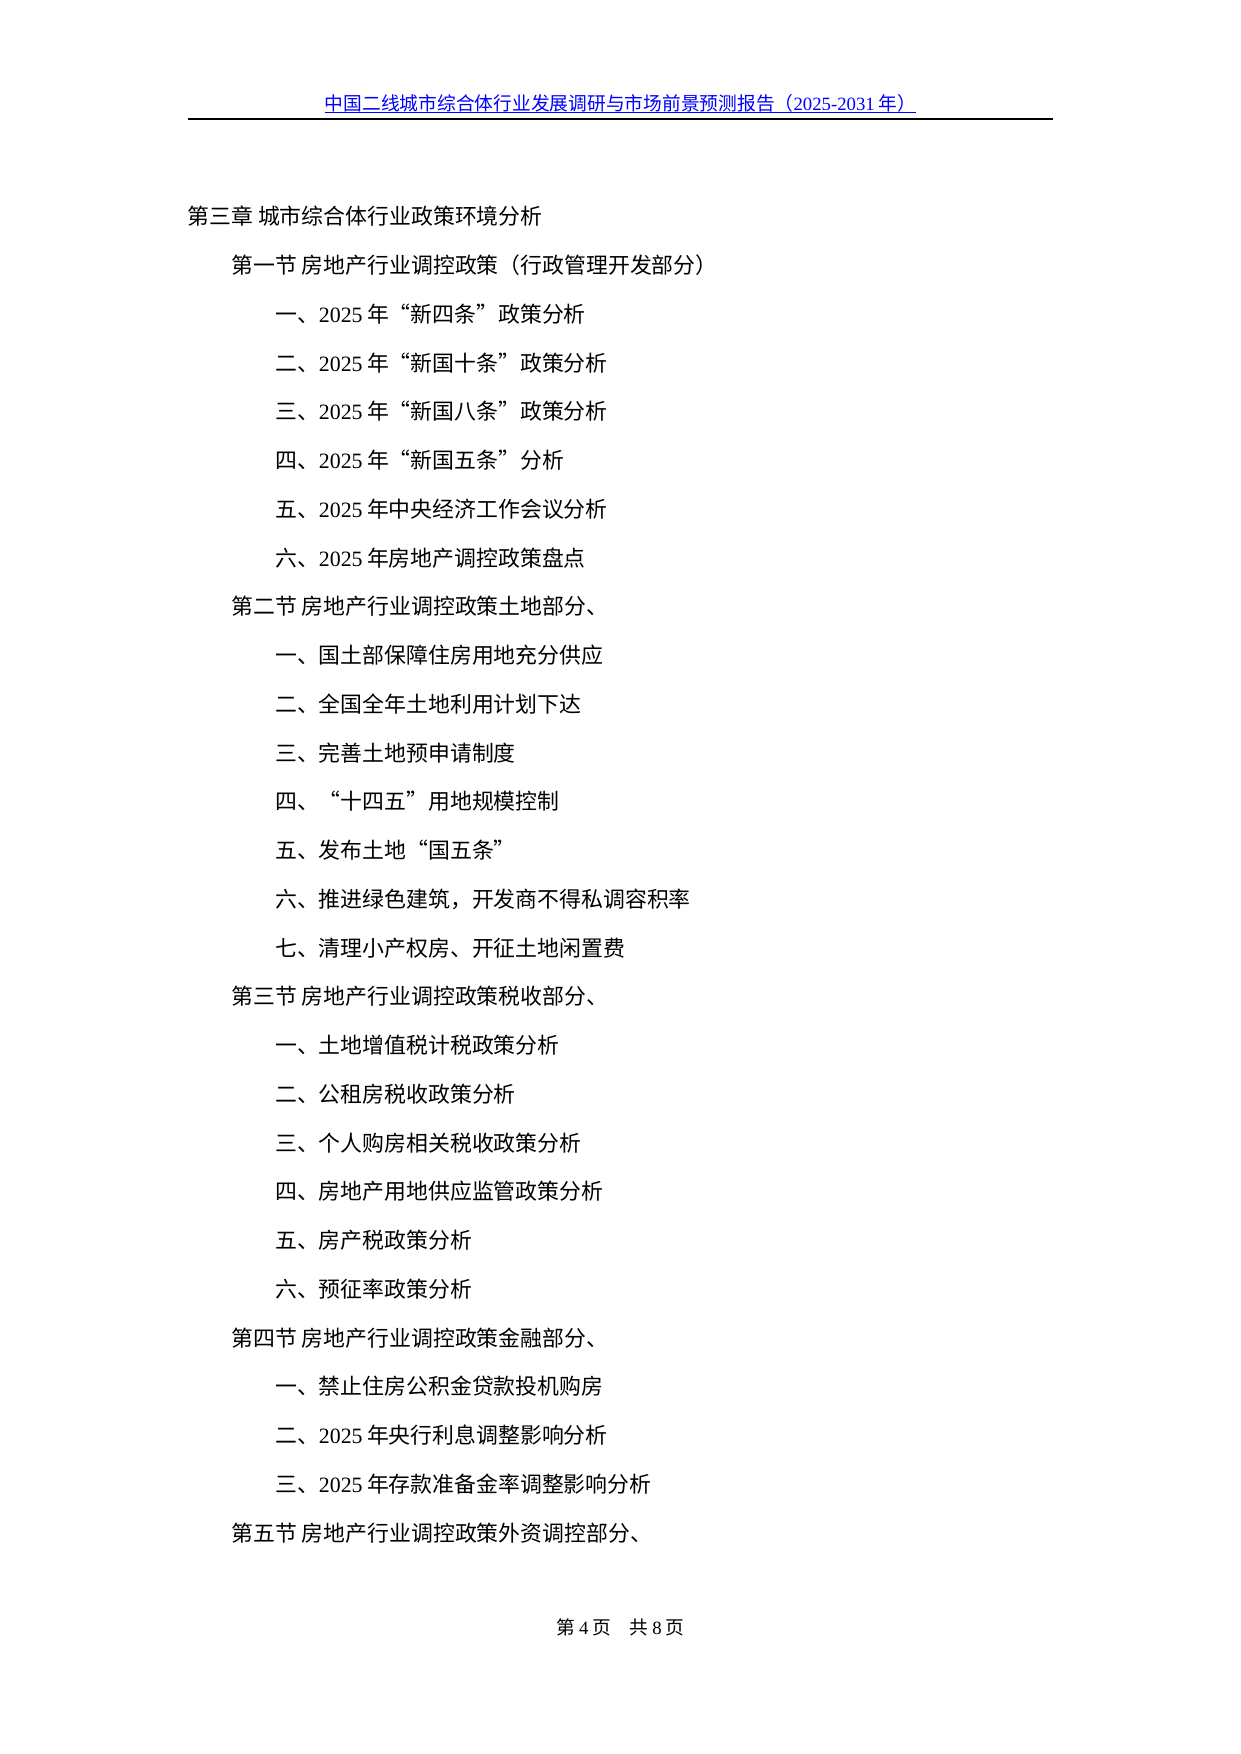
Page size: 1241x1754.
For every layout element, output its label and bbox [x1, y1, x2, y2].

text [187, 150, 1053, 1548]
